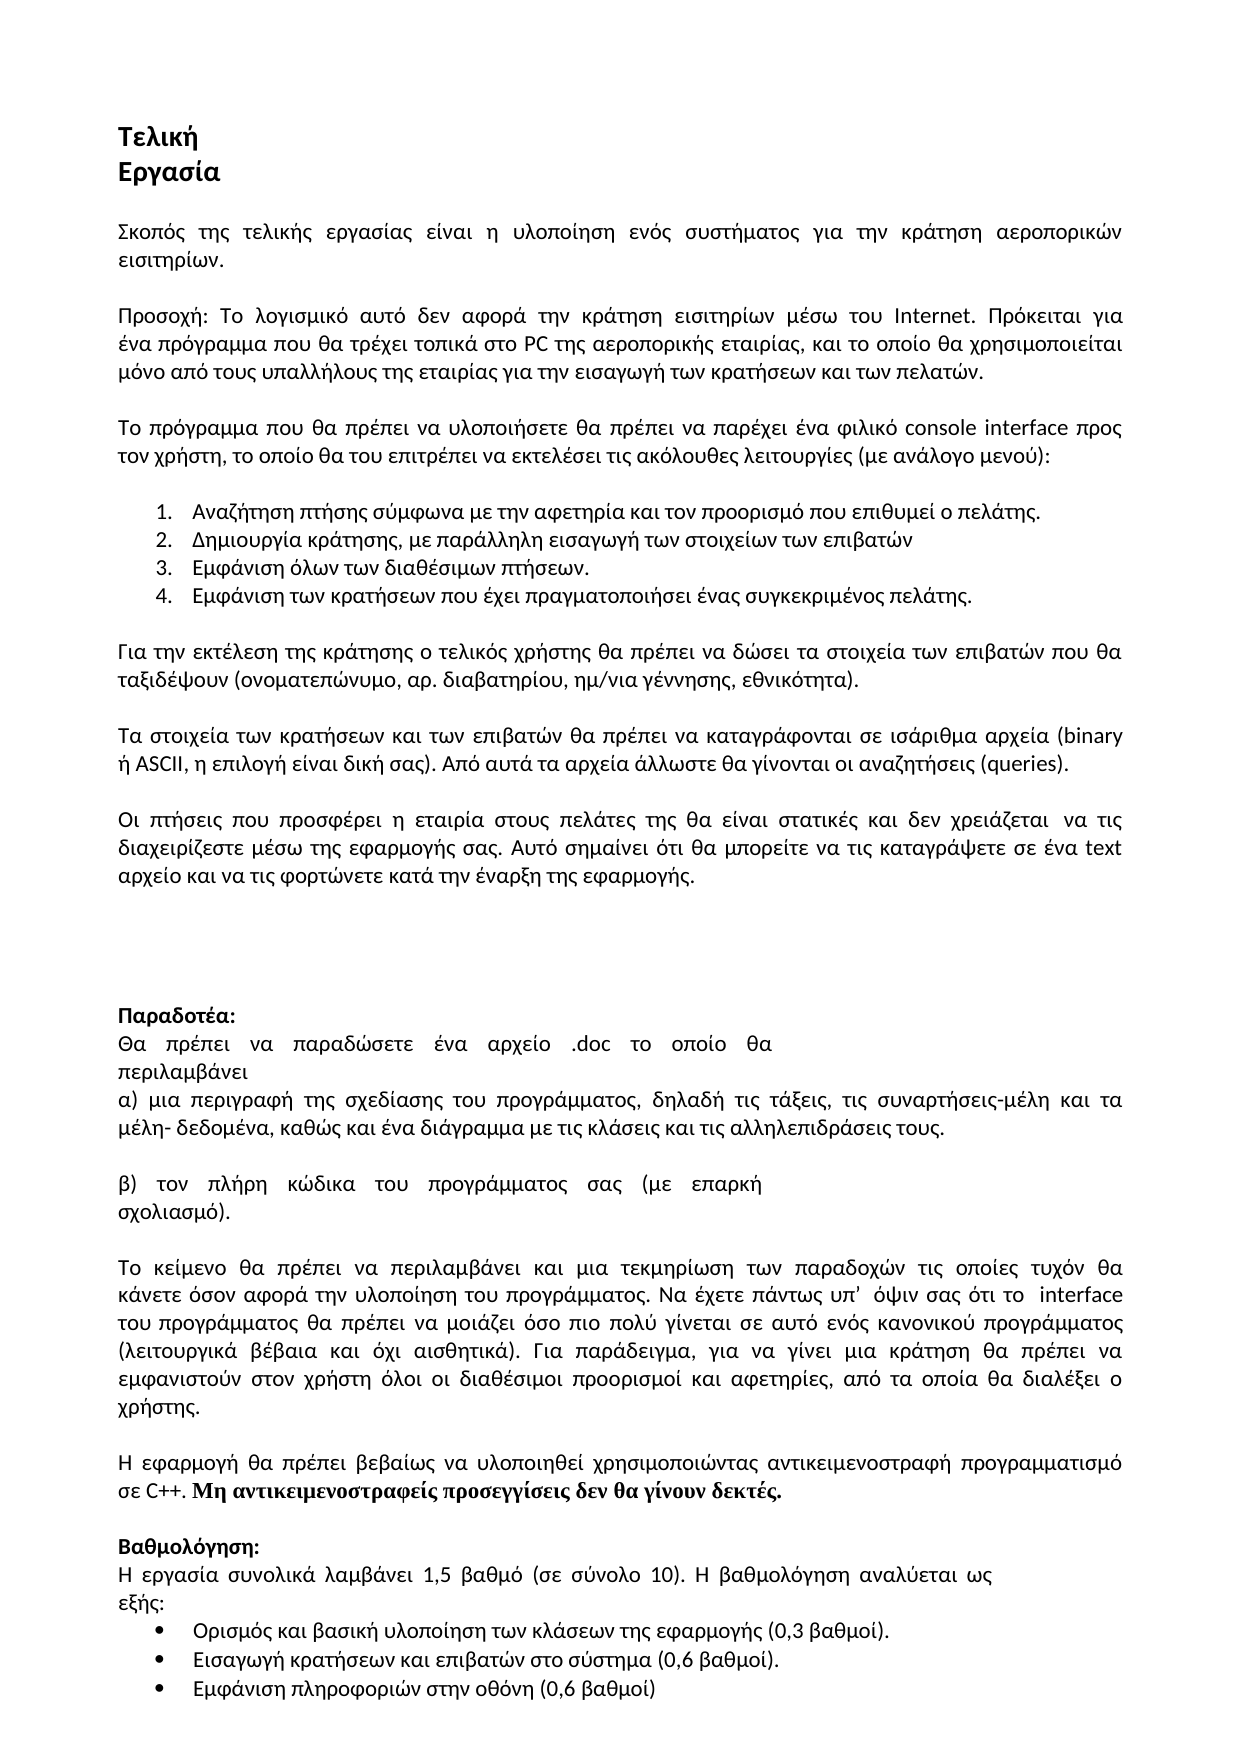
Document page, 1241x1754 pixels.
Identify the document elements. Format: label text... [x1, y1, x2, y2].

text β) τον πλήρη κώδικα του προγράμματος σας (με επαρκή σχολιασμό). [118, 1169, 762, 1225]
list Αναζήτηση πτήσης σύμφωνα με την αφετηρία και τον προορισμό που επιθυμεί ο πελάτης. [155, 497, 1134, 525]
list Δημιουργία κράτησης, με παράλληλη εισαγωγή των στοιχείων των επιβατών [155, 525, 1134, 553]
list Εμφάνιση των κρατήσεων που έχει πραγματοποιήσει ένας συγκεκριμένος πελάτης. [155, 581, 1134, 609]
subtitle Παραδοτέα: [118, 1001, 236, 1029]
text Προσοχή: Το λογισμικό αυτό δεν αφορά την κράτηση εισιτηρίων μέσω του Internet. Πρόκειται για ένα πρόγραμμα που θα τρέχει τοπικά στο PC της αεροπορικής εταιρίας, και το οποίο θα χρησιμοποιείται μόνο από τους υπαλλήλους της εταιρίας για την εισαγωγή των κρατήσεων και των πελατών. [118, 301, 1123, 385]
text Η εφαρμογή θα πρέπει βεβαίως να υλοποιηθεί χρησιμοποιώντας αντικειμενοστραφή προγραμματισμό σε C++. Μη αντικειμενοστραφείς προσεγγίσεις δεν θα γίνουν δεκτές. [118, 1448, 1122, 1504]
text Τα στοιχεία των κρατήσεων και των επιβατών θα πρέπει να καταγράφονται σε ισάριθμα αρχεία (binary ή ASCII, η επιλογή είναι δική σας). Από αυτά τα αρχεία άλλωστε θα γίνονται οι αναζητήσεις (queries). [118, 721, 1123, 777]
text Το κείμενο θα πρέπει να περιλαμβάνει και μια τεκμηρίωση των παραδοχών τις οποίες τυχόν θα κάνετε όσον αφορά την υλοποίηση του προγράμματος. Να έχετε πάντως υπ’ όψιν σας ότι το interface του προγράμματος θα πρέπει να μοιάζει όσο πιο πολύ γίνεται σε αυτό ενός κανονικού προγράμματος (λειτουργικά βέβαια και όχι αισθητικά). Για παράδειγμα, για να γίνει μια κράτηση θα πρέπει να εμφανιστούν στον χρήστη όλοι οι διαθέσιμοι προορισμοί και αφετηρίες, από τα οποία θα διαλέξει ο χρήστης. [118, 1253, 1123, 1420]
list Εμφάνιση πληροφοριών στην οθόνη (0,6 βαθμοί) [155, 1674, 1134, 1702]
list Εμφάνιση όλων των διαθέσιμων πτήσεων. [155, 553, 1134, 581]
text α) μια περιγραφή της σχεδίασης του προγράμματος, δηλαδή τις τάξεις, τις συναρτήσεις-μέλη και τα μέλη- δεδομένα, καθώς και ένα διάγραμμα με τις κλάσεις και τις αλληλεπιδράσεις τους. [118, 1085, 1123, 1141]
text Η εργασία συνολικά λαμβάνει 1,5 βαθμό (σε σύνολο 10). H βαθμολόγηση αναλύεται ως εξής: [118, 1560, 992, 1616]
text Το πρόγραμμα που θα πρέπει να υλοποιήσετε θα πρέπει να παρέχει ένα φιλικό console interface προς τον χρήστη, το οποίο θα του επιτρέπει να εκτελέσει τις ακόλουθες λειτουργίες (με ανάλογο μενού): [118, 413, 1122, 469]
list Ορισμός και βασική υλοποίηση των κλάσεων της εφαρμογής (0,3 βαθμοί). [155, 1616, 1134, 1644]
text Θα πρέπει να παραδώσετε ένα αρχείο .doc το οποίο θα περιλαμβάνει [118, 1029, 772, 1085]
subtitle Βαθμολόγηση: [118, 1532, 261, 1560]
text Για την εκτέλεση της κράτησης ο τελικός χρήστης θα πρέπει να δώσει τα στοιχεία των επιβατών που θα ταξιδέψουν (ονοματεπώνυμο, αρ. διαβατηρίου, ημ/νια γέννησης, εθνικότητα). [118, 637, 1122, 693]
text Τελική Εργασία [118, 118, 307, 189]
text Οι πτήσεις που προσφέρει η εταιρία στους πελάτες της θα είναι στατικές και δεν χρειάζεται να τις διαχειρίζεστε μέσω της εφαρμογής σας. Αυτό σημαίνει ότι θα μπορείτε να τις καταγράψετε σε ένα text αρχείο και να τις φορτώνετε κατά την έναρξη της εφαρμογής. [118, 805, 1123, 889]
text Σκοπός της τελικής εργασίας είναι η υλοποίηση ενός συστήματος για την κράτηση αεροπορικών εισιτηρίων. [118, 217, 1122, 273]
list Εισαγωγή κρατήσεων και επιβατών στο σύστημα (0,6 βαθμοί). [155, 1644, 1134, 1673]
